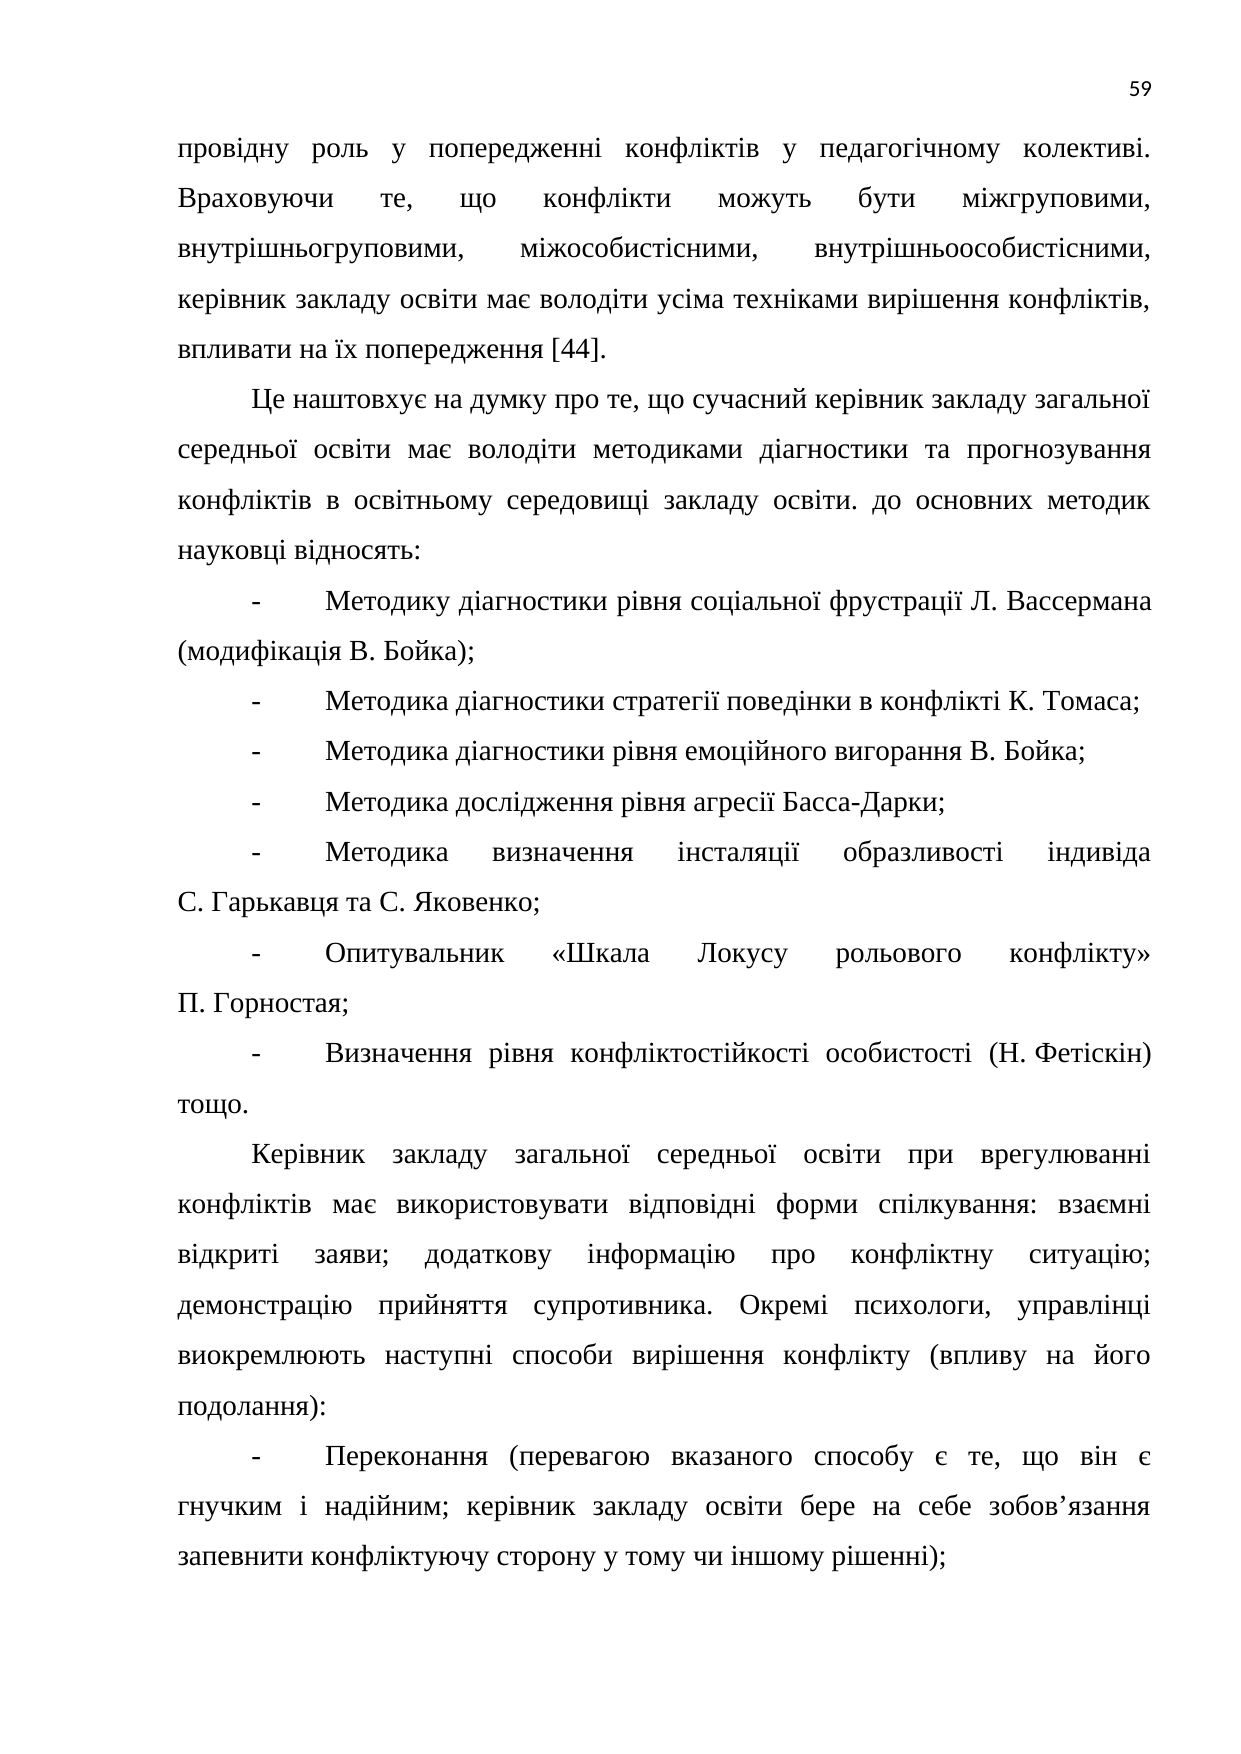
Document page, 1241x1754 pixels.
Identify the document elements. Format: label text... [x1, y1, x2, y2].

list Опитувальник «Шкала Локусу рольового конфлікту» П. Горностая; [177, 935, 1152, 1019]
list Це наштовхує на думку про те, що сучасний керівник закладу загальної середньої освіти має володіти методиками діагностики та прогнозування конфліктів в освітньому середовищі закладу освіти. до основних методик науковці відносять: [177, 381, 1152, 566]
list Методика діагностики рівня емоційного вигорання В. Бойка; [177, 733, 1152, 767]
list Керівник закладу загальної середньої освіти при врегулюванні конфліктів має використовувати відповідні форми спілкування: взаємні відкриті заяви; додаткову інформацію про конфліктну ситуацію; демонстрацію прийняття супротивника. Окремі психологи, управлінці виокремлюють наступні способи вирішення конфлікту (впливу на його подолання): [177, 1136, 1152, 1421]
list Методику діагностики рівня соціальної фрустрації Л. Вассермана (модифікація В. Бойка); [177, 583, 1152, 666]
list Методика дослідження рівня агресії Басса-Дарки; [177, 784, 1152, 817]
list Переконання (перевагою вказаного способу є те, що він є гнучким і надійним; керівник закладу освіти бере на себе зобов’язання запевнити конфліктуючу сторону у тому чи іншому рішенні); [177, 1438, 1152, 1572]
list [177, 130, 1152, 364]
list Методика діагностики стратегії поведінки в конфлікті К. Томаса; [177, 683, 1152, 717]
list Визначення рівня конфліктостійкості особистості (Н. Фетіскін) тощо. [177, 1035, 1152, 1119]
list Методика визначення інсталяції образливості індивіда С. Гарькавця та С. Яковенко; [177, 834, 1152, 918]
